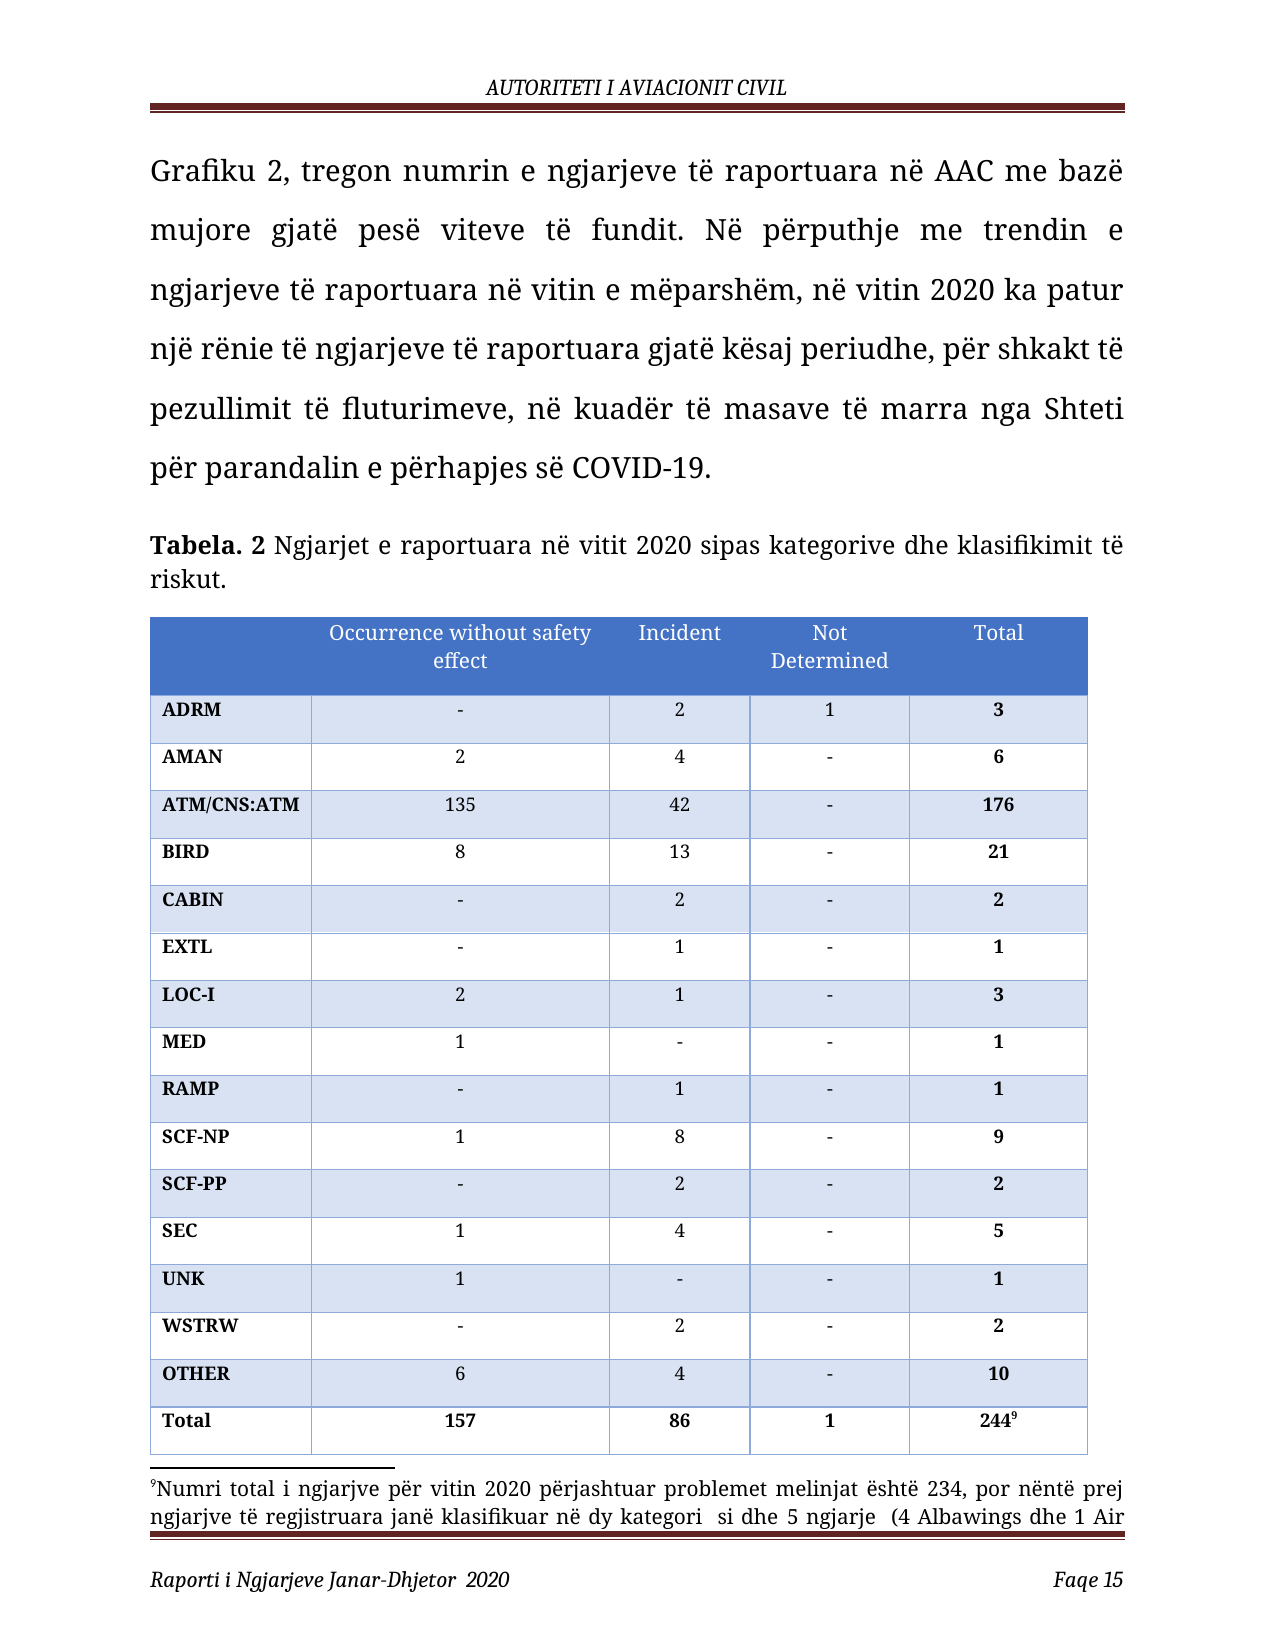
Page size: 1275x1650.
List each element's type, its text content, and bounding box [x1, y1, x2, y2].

table_cell 2 [910, 1313, 1087, 1359]
table_cell SCF-NP [151, 1123, 311, 1169]
table_cell 1 [910, 1076, 1087, 1122]
table_cell RAMP [151, 1076, 311, 1122]
table_cell 1 [610, 981, 749, 1027]
table_cell - [610, 1028, 749, 1074]
table_cell - [751, 1170, 909, 1217]
table_cell 6 [312, 1360, 609, 1406]
table_cell 13 [610, 839, 749, 885]
table_header Not Determined [751, 618, 909, 695]
table_cell 135 [312, 791, 609, 838]
table_cell 8 [312, 839, 609, 885]
table_cell 1 [610, 934, 749, 980]
table_cell AMAN [151, 744, 311, 790]
table_header Incident [610, 618, 749, 695]
text Tabela. 2 Ngjarjet e raportuara në vitit 2020 sipas kategorive dhe klasifikimit të riskut. [150, 528, 1125, 596]
table_cell 1 [312, 1028, 609, 1074]
table_cell SEC [151, 1218, 311, 1264]
table_cell ATM/CNS:ATM [151, 791, 311, 838]
table_cell - [751, 1360, 909, 1406]
table_cell - [751, 1313, 909, 1359]
table_cell 1 [312, 1123, 609, 1169]
table_cell - [312, 1313, 609, 1359]
table_cell 176 [910, 791, 1087, 838]
table_cell - [751, 1265, 909, 1312]
table_cell - [751, 886, 909, 932]
table_cell 1 [910, 934, 1087, 980]
table_cell 42 [610, 791, 749, 838]
table_cell 4 [610, 744, 749, 790]
table_cell 2 [610, 1313, 749, 1359]
table_cell 2 [312, 981, 609, 1027]
table_cell SCF-PP [151, 1170, 311, 1217]
table_cell 1 [751, 696, 909, 743]
table_cell - [312, 1076, 609, 1122]
table_cell - [610, 1265, 749, 1312]
table_cell - [751, 791, 909, 838]
table_cell 157 [312, 1408, 609, 1454]
table_cell 1 [610, 1076, 749, 1122]
table_cell BIRD [151, 839, 311, 885]
table_cell 1 [751, 1408, 909, 1454]
table_cell LOC-I [151, 981, 311, 1027]
table_cell 21 [910, 839, 1087, 885]
table_cell OTHER [151, 1360, 311, 1406]
table_header Occurrence without safety effect [312, 618, 609, 695]
table_cell CABIN [151, 886, 311, 932]
table_cell 2 [610, 696, 749, 743]
table_cell - [312, 886, 609, 932]
table_cell 8 [610, 1123, 749, 1169]
table_cell 2 [910, 886, 1087, 932]
table_cell - [751, 934, 909, 980]
table_cell - [312, 934, 609, 980]
table_cell 6 [910, 744, 1087, 790]
table_cell 86 [610, 1408, 749, 1454]
table_cell - [751, 1028, 909, 1074]
table_cell 3 [910, 981, 1087, 1027]
table_cell 1 [910, 1265, 1087, 1312]
table_cell - [751, 1218, 909, 1264]
table_cell Total [151, 1408, 311, 1454]
table_cell - [751, 839, 909, 885]
table_cell 2 [910, 1170, 1087, 1217]
table_cell 4 [610, 1218, 749, 1264]
table_cell - [751, 981, 909, 1027]
table_cell 1 [312, 1218, 609, 1264]
table_cell WSTRW [151, 1313, 311, 1359]
table_cell - [751, 1076, 909, 1122]
table_cell 1 [910, 1028, 1087, 1074]
table_header Total [910, 618, 1087, 695]
table_cell 2 [610, 886, 749, 932]
table_cell - [751, 1123, 909, 1169]
table_cell - [312, 1170, 609, 1217]
table_cell - [751, 744, 909, 790]
table_cell 4 [610, 1360, 749, 1406]
table_cell 5 [910, 1218, 1087, 1264]
table_cell EXTL [151, 934, 311, 980]
table_cell 2 [312, 744, 609, 790]
table_cell 1 [312, 1265, 609, 1312]
table_cell UNK [151, 1265, 311, 1312]
table_cell 10 [910, 1360, 1087, 1406]
table_cell 2 [610, 1170, 749, 1217]
table_header [151, 618, 311, 695]
table_cell ADRM [151, 696, 311, 743]
text Grafiku 2, tregon numrin e ngjarjeve të raportuara në AAC me bazë mujore gjatë pesë viteve të fundit. Në përputhje me trendin e ngjarjeve të raportuara në vitin e mëparshëm, në vitin 2020 ka patur një rënie të ngjarjeve të raportuara gjatë kësaj periudhe, për shkakt të pezullimit të fluturimeve, në kuadër të masave të marra nga Shteti për parandalin e përhapjes së COVID-19. [150, 150, 1125, 487]
table_cell 244 [910, 1408, 1087, 1454]
table_cell MED [151, 1028, 311, 1074]
table_cell 3 [910, 696, 1087, 743]
table_cell - [312, 696, 609, 743]
table_cell 9 [910, 1123, 1087, 1169]
